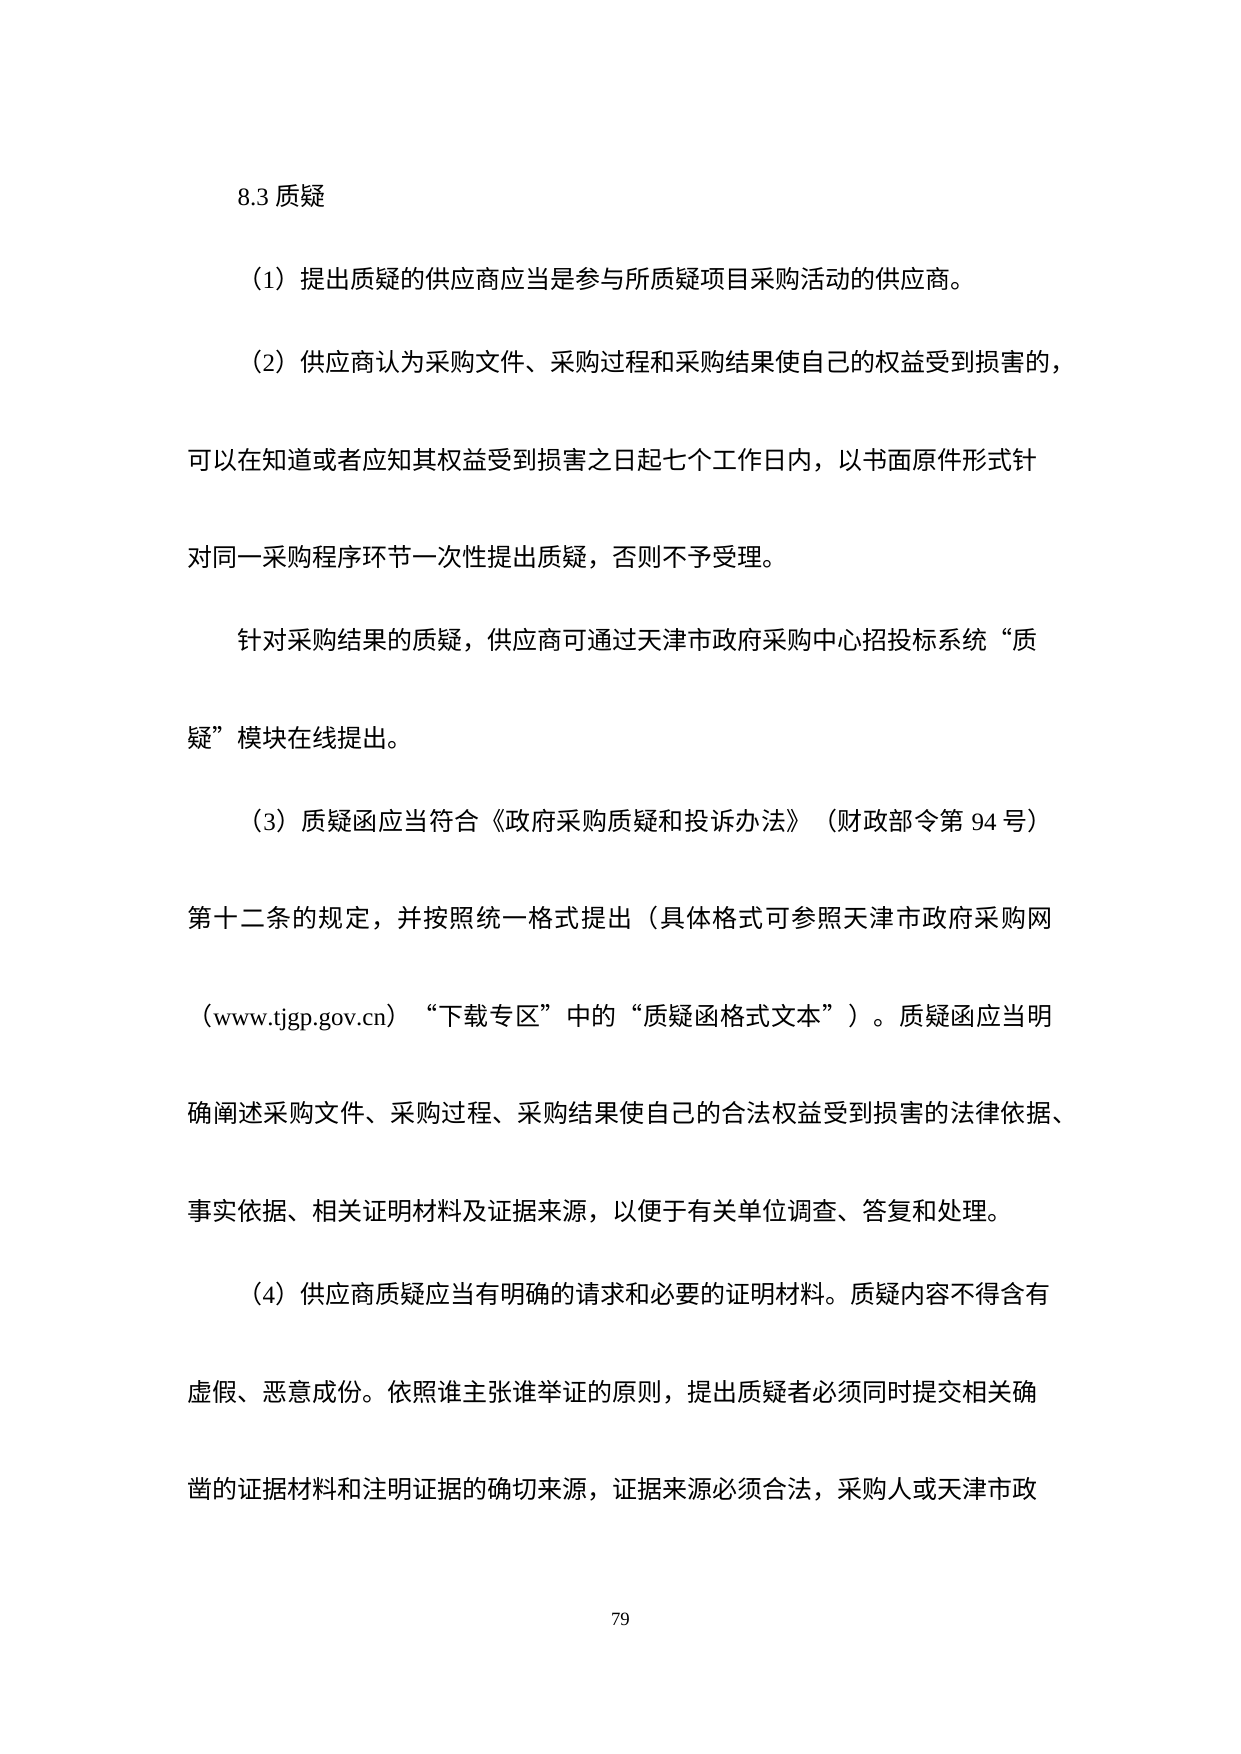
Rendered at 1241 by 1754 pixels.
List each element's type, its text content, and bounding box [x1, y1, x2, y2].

text （2）供应商认为采购文件、采购过程和采购结果使自己的权益受到损害的，可以在知道或者应知其权益受到损害之日起七个工作日内，以书面原件形式针对同一采购程序环节一次性提出质疑，否则不予受理。 [187, 328, 1053, 588]
text （1）提出质疑的供应商应当是参与所质疑项目采购活动的供应商。 [187, 245, 1053, 310]
text 8.3 质疑 [187, 162, 1053, 227]
text （3）质疑函应当符合《政府采购质疑和投诉办法》（财政部令第94号）第十二条的规定，并按照统一格式提出（具体格式可参照天津市政府采购网（www.tjgp.gov.cn）“下载专区”中的“质疑函格式文本”）。质疑函应当明确阐述采购文件、采购过程、采购结果使自己的合法权益受到损害的法律依据、事实依据、相关证明材料及证据来源，以便于有关单位调查、答复和处理。 [187, 787, 1053, 1242]
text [187, 1260, 1053, 1520]
text 针对采购结果的质疑，供应商可通过天津市政府采购中心招投标系统“质疑”模块在线提出。 [187, 606, 1053, 769]
